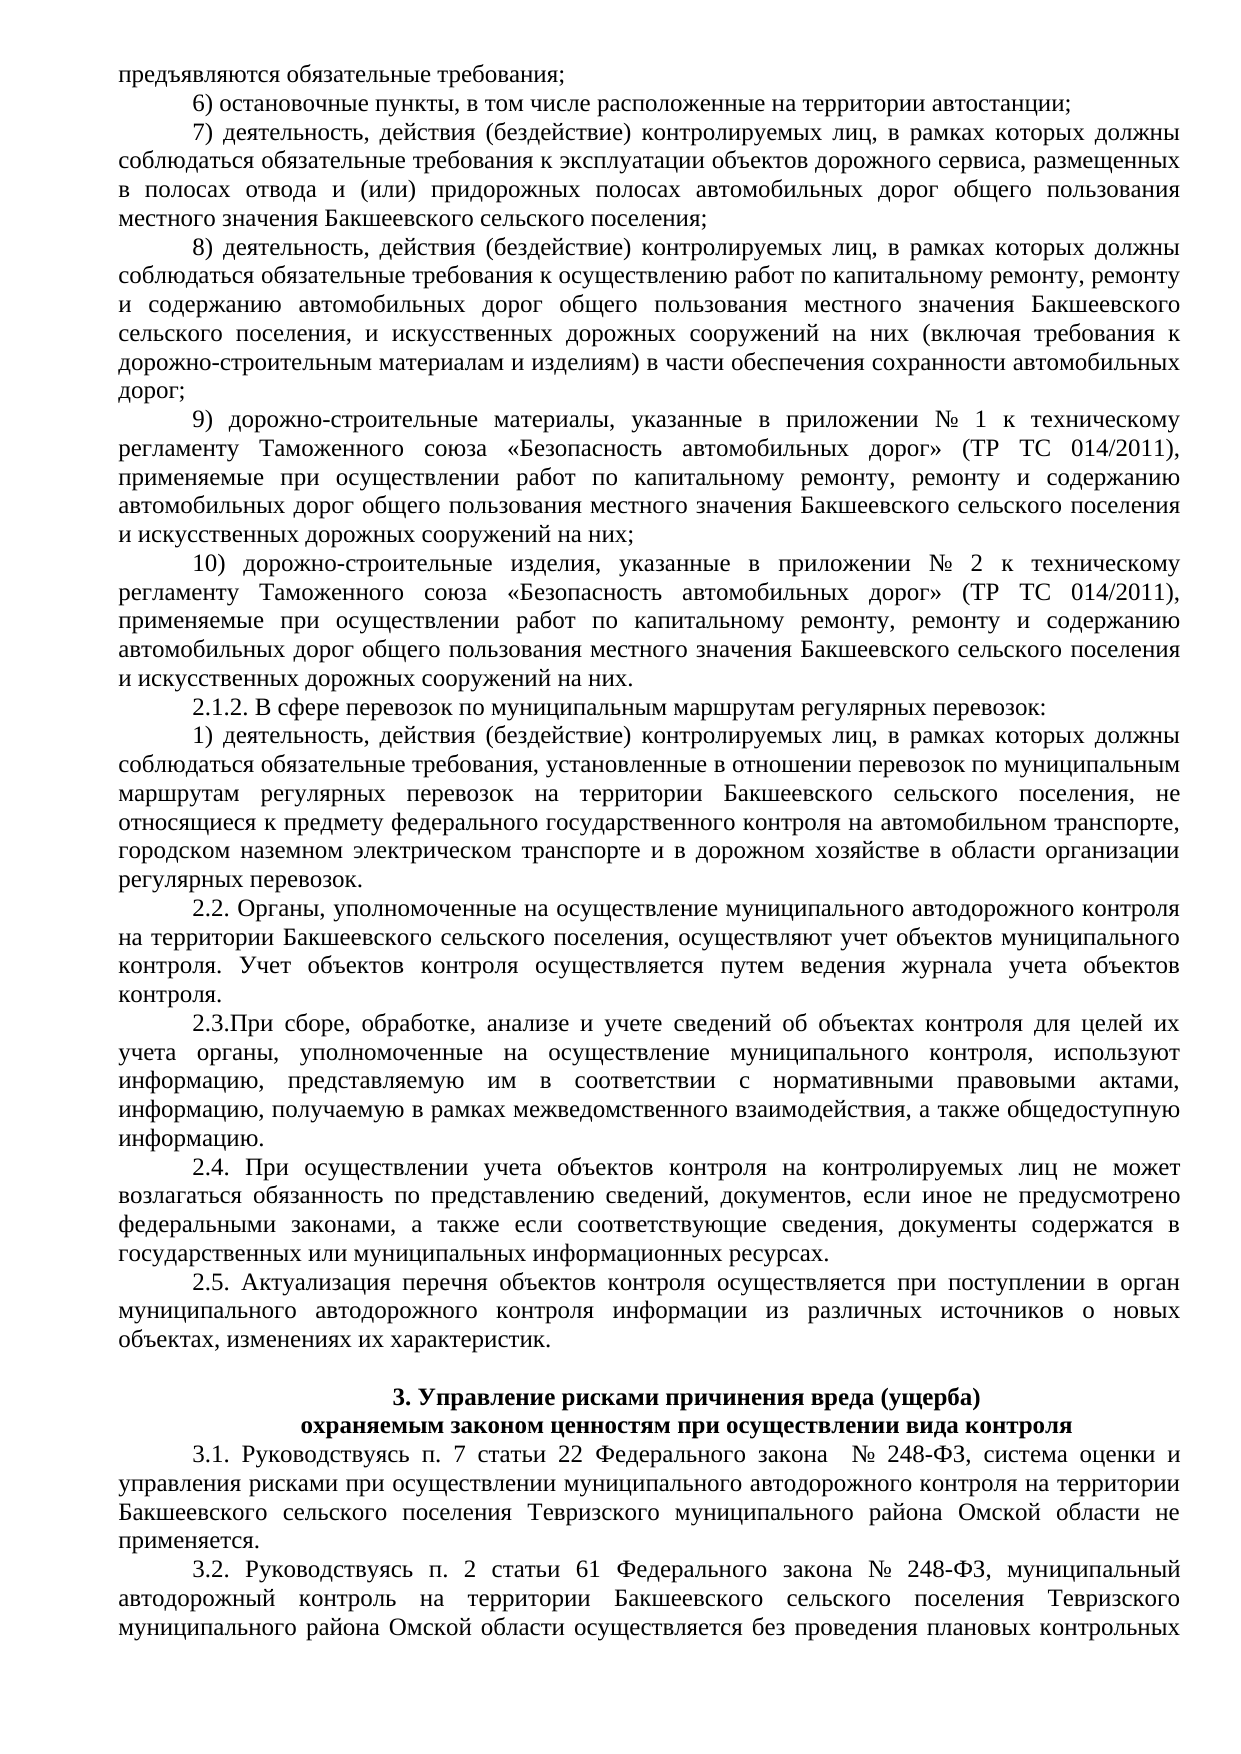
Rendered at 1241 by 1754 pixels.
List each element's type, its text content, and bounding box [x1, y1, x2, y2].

text 7) деятельность, действия (бездействие) контролируемых лиц, в рамках которых должны соблюдаться обязательные требования к эксплуатации объектов дорожного сервиса, размещенных в полосах отвода и (или) придорожных полосах автомобильных дорог общего пользования местного значения Бакшеевского сельского поселения; [118, 117, 1181, 232]
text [118, 59, 1181, 88]
text 9) дорожно-строительные материалы, указанные в приложении № 1 к техническому регламенту Таможенного союза «Безопасность автомобильных дорог» (ТР ТС 014/2011), применяемые при осуществлении работ по капитальному ремонту, ремонту и содержанию автомобильных дорог общего пользования местного значения Бакшеевского сельского поселения и искусственных дорожных сооружений на них; [118, 404, 1181, 548]
text 2.4. При осуществлении учета объектов контроля на контролируемых лиц не может возлагаться обязанность по представлению сведений, документов, если иное не предусмотрено федеральными законами, а также если соответствующие сведения, документы содержатся в государственных или муниципальных информационных ресурсах. [118, 1152, 1181, 1267]
list Управление рисками причинения вреда (ущерба) [118, 1382, 1181, 1410]
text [118, 1554, 1181, 1640]
text 2.3.При сборе, обработке, анализе и учете сведений об объектах контроля для целей их учета органы, уполномоченные на осуществление муниципального контроля, используют информацию, представляемую им в соответствии с нормативными правовыми актами, информацию, получаемую в рамках межведомственного взаимодействия, а также общедоступную информацию. [118, 1008, 1181, 1152]
text 2.1.2. В сфере перевозок по муниципальным маршрутам регулярных перевозок: [118, 692, 1181, 720]
text 2.2. Органы, уполномоченные на осуществление муниципального автодорожного контроля на территории Бакшеевского сельского поселения, осуществляют учет объектов муниципального контроля. Учет объектов контроля осуществляется путем ведения журнала учета объектов контроля. [118, 893, 1181, 1008]
text 8) деятельность, действия (бездействие) контролируемых лиц, в рамках которых должны соблюдаться обязательные требования к осуществлению работ по капитальному ремонту, ремонту и содержанию автомобильных дорог общего пользования местного значения Бакшеевского сельского поселения, и искусственных дорожных сооружений на них (включая требования к дорожно-строительным материалам и изделиям) в части обеспечения сохранности автомобильных дорог; [118, 232, 1181, 404]
text 1) деятельность, действия (бездействие) контролируемых лиц, в рамках которых должны соблюдаться обязательные требования, установленные в отношении перевозок по муниципальным маршрутам регулярных перевозок на территории Бакшеевского сельского поселения, не относящиеся к предмету федерального государственного контроля на автомобильном транспорте, городском наземном электрическом транспорте и в дорожном хозяйстве в области организации регулярных перевозок. [118, 720, 1181, 893]
text 6) остановочные пункты, в том числе расположенные на территории автостанции; [118, 88, 1181, 117]
list охраняемым законом ценностям при осуществлении вида контроля [118, 1410, 1181, 1439]
text 10) дорожно-строительные изделия, указанные в приложении № 2 к техническому регламенту Таможенного союза «Безопасность автомобильных дорог» (ТР ТС 014/2011), применяемые при осуществлении работ по капитальному ремонту, ремонту и содержанию автомобильных дорог общего пользования местного значения Бакшеевского сельского поселения и искусственных дорожных сооружений на них. [118, 548, 1181, 692]
text 2.5. Актуализация перечня объектов контроля осуществляется при поступлении в орган муниципального автодорожного контроля информации из различных источников о новых объектах, изменениях их характеристик. [118, 1267, 1181, 1353]
text 3.1. Руководствуясь п. 7 статьи 22 Федерального закона № 248-ФЗ, система оценки и управления рисками при осуществлении муниципального автодорожного контроля на территории Бакшеевского сельского поселения Тевризского муниципального района Омской области не применяется. [118, 1439, 1181, 1554]
